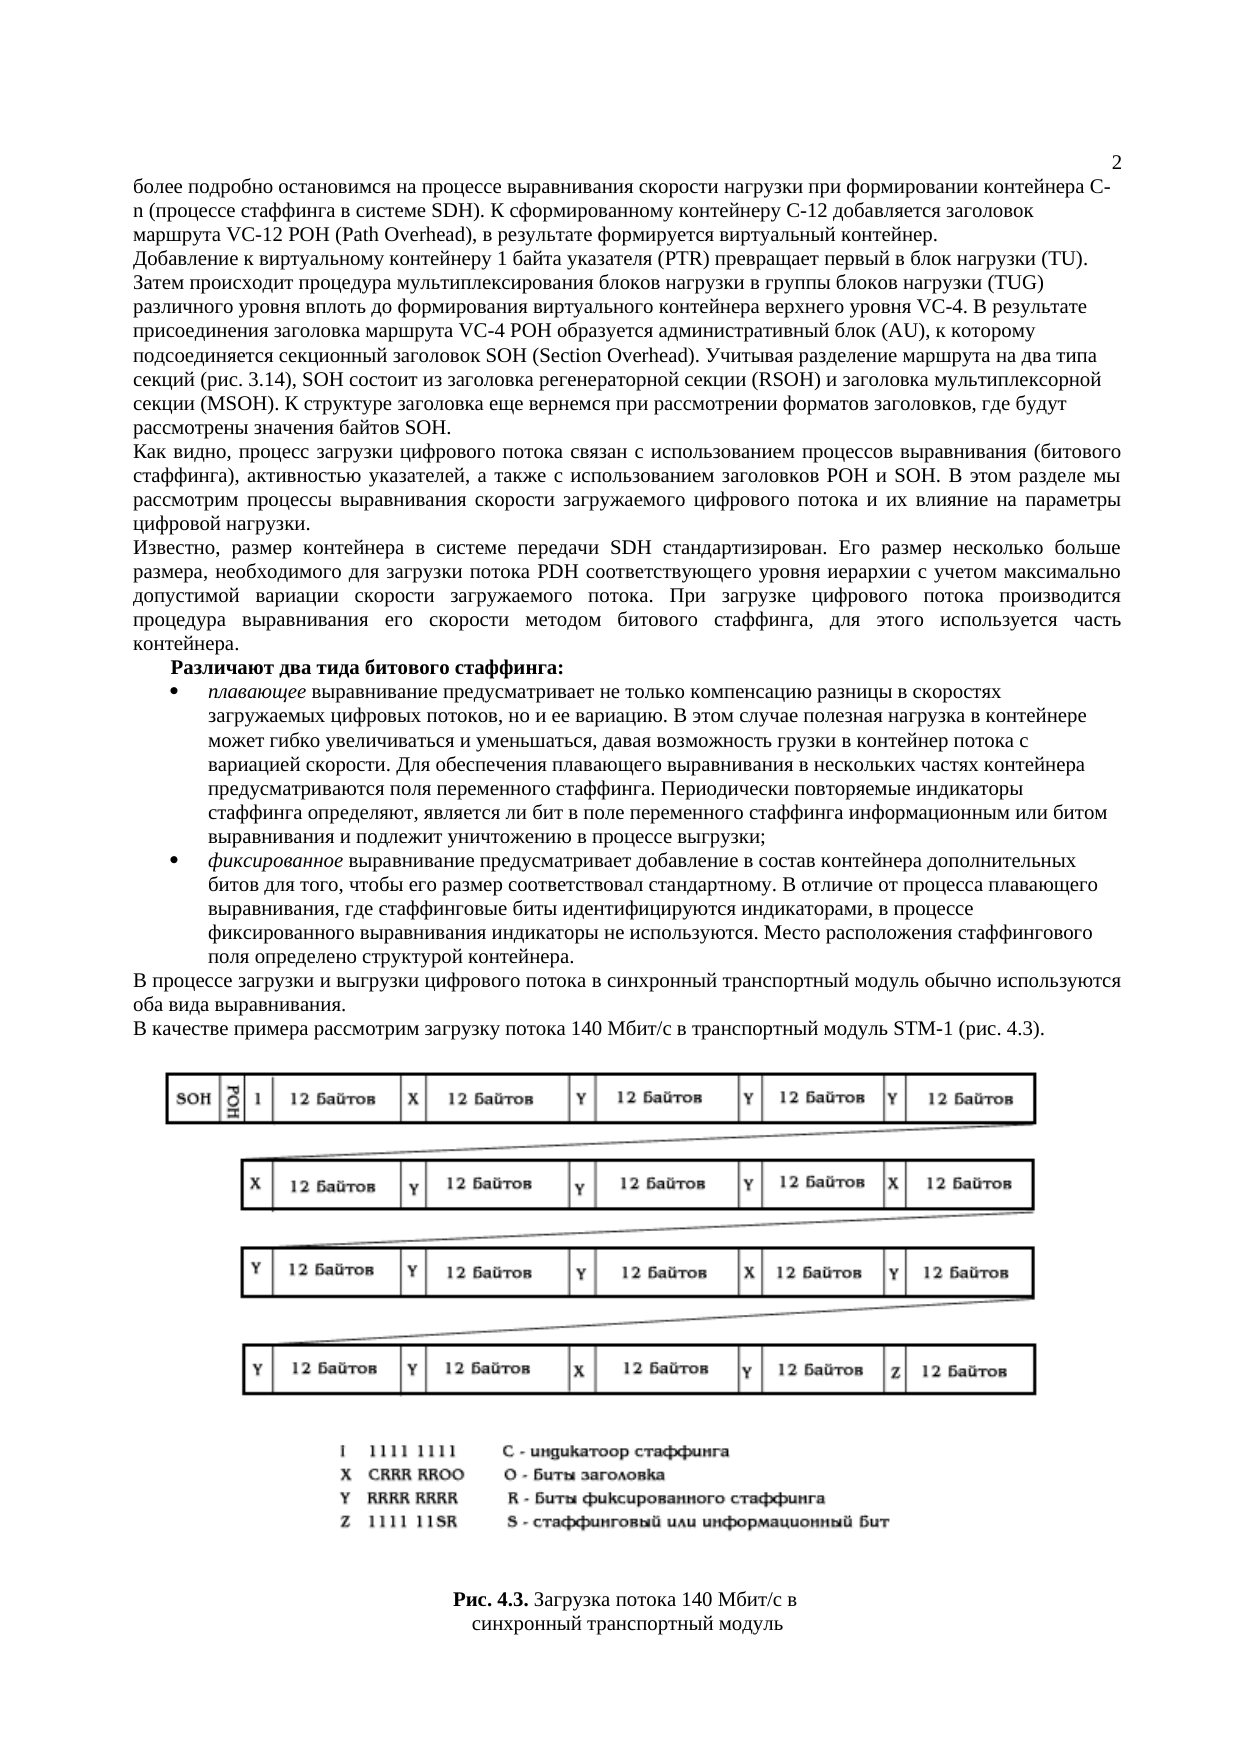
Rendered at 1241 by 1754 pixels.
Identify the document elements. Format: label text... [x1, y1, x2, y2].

text Как видно, процесс загрузки цифрового потока связан с использованием процессов выравнивания (битового стаффинга), активностью указателей, а также с использованием заголовков РОН и SOH. В этом разделе мы рассмотрим процессы выравнивания скорости загружаемого цифрового потока и их влияние на параметры цифровой нагрузки. [133, 439, 1122, 535]
text В качестве примера рассмотрим загрузку потока 140 Мбит/с в транспортный модуль STM-1 (рис. 4.3). [133, 1016, 1122, 1040]
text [133, 174, 1122, 246]
list <div align=justify>фиксированное выравнивание предусматривает добавление в состав контейнера дополнительных битов для того, чтобы его размер соответствовал стандартному. В отличие от процесса плавающего выравнивания, где стаффинговые биты идентифицируются индикаторами, в процессе фиксированного выравнивания индикаторы не используются. Место расположения стаффингового поля определено структурой контейнера.</div> [170, 848, 1122, 968]
text <LH>Различают два тида битового стаффинга:</LH> [170, 655, 1122, 679]
text В процессе загрузки и выгрузки цифрового потока в синхронный транспортный модуль обычно используются оба вида выравнивания. [133, 968, 1122, 1016]
text Известно, размер контейнера в системе передачи SDH стандартизирован. Его размер несколько больше размера, необходимого для загрузки потока PDH соответствующего уровня иерархии с учетом максимально допустимой вариации скорости загружаемого потока. При загрузке цифрового потока производится процедура выравнивания его скорости методом битового стаффинга, для этого используется часть контейнера. [133, 535, 1122, 655]
list <div align=justify>плавающее выравнивание предусматривает не только компенсацию разницы в скоростях загружаемых цифровых потоков, но и ее вариацию. В этом случае полезная нагрузка в контейнере может гибко увеличиваться и уменьшаться, давая возможность грузки в контейнер потока с вариацией скорости. Для обеспечения плавающего выравнивания в нескольких частях контейнера предусматриваются поля переменного стаффинга. Периодически повторяемые индикаторы стаффинга определяют, является ли бит в поле переменного стаффинга информационным или битом выравнивания и подлежит уничтожению в процессе выгрузки;</div> [170, 679, 1122, 848]
picture [133, 1040, 1071, 1588]
text Добавление к виртуальному контейнеру 1 байта указателя (PTR) превращает первый в блок нагрузки (TU). Затем происходит процедура мультиплексирования блоков нагрузки в группы блоков нагрузки (TUG) различного уровня вплоть до формирования виртуального контейнера верхнего уровня VC-4. В результате присоединения заголовка маршрута VC-4 РОН образуется административный блок (AU), к которому подсоединяется секционный заголовок SОН (Section Overhead). Учитывая разделение маршрута на два типа секций (рис. 3.14), SОН состоит из заголовка регенераторной секции (RSOH) и заголовка мультиплексорной секции (MSOH). К структуре заголовка еще вернемся при рассмотрении форматов заголовков, где будут рассмотрены значения байтов SОН. [133, 246, 1122, 439]
